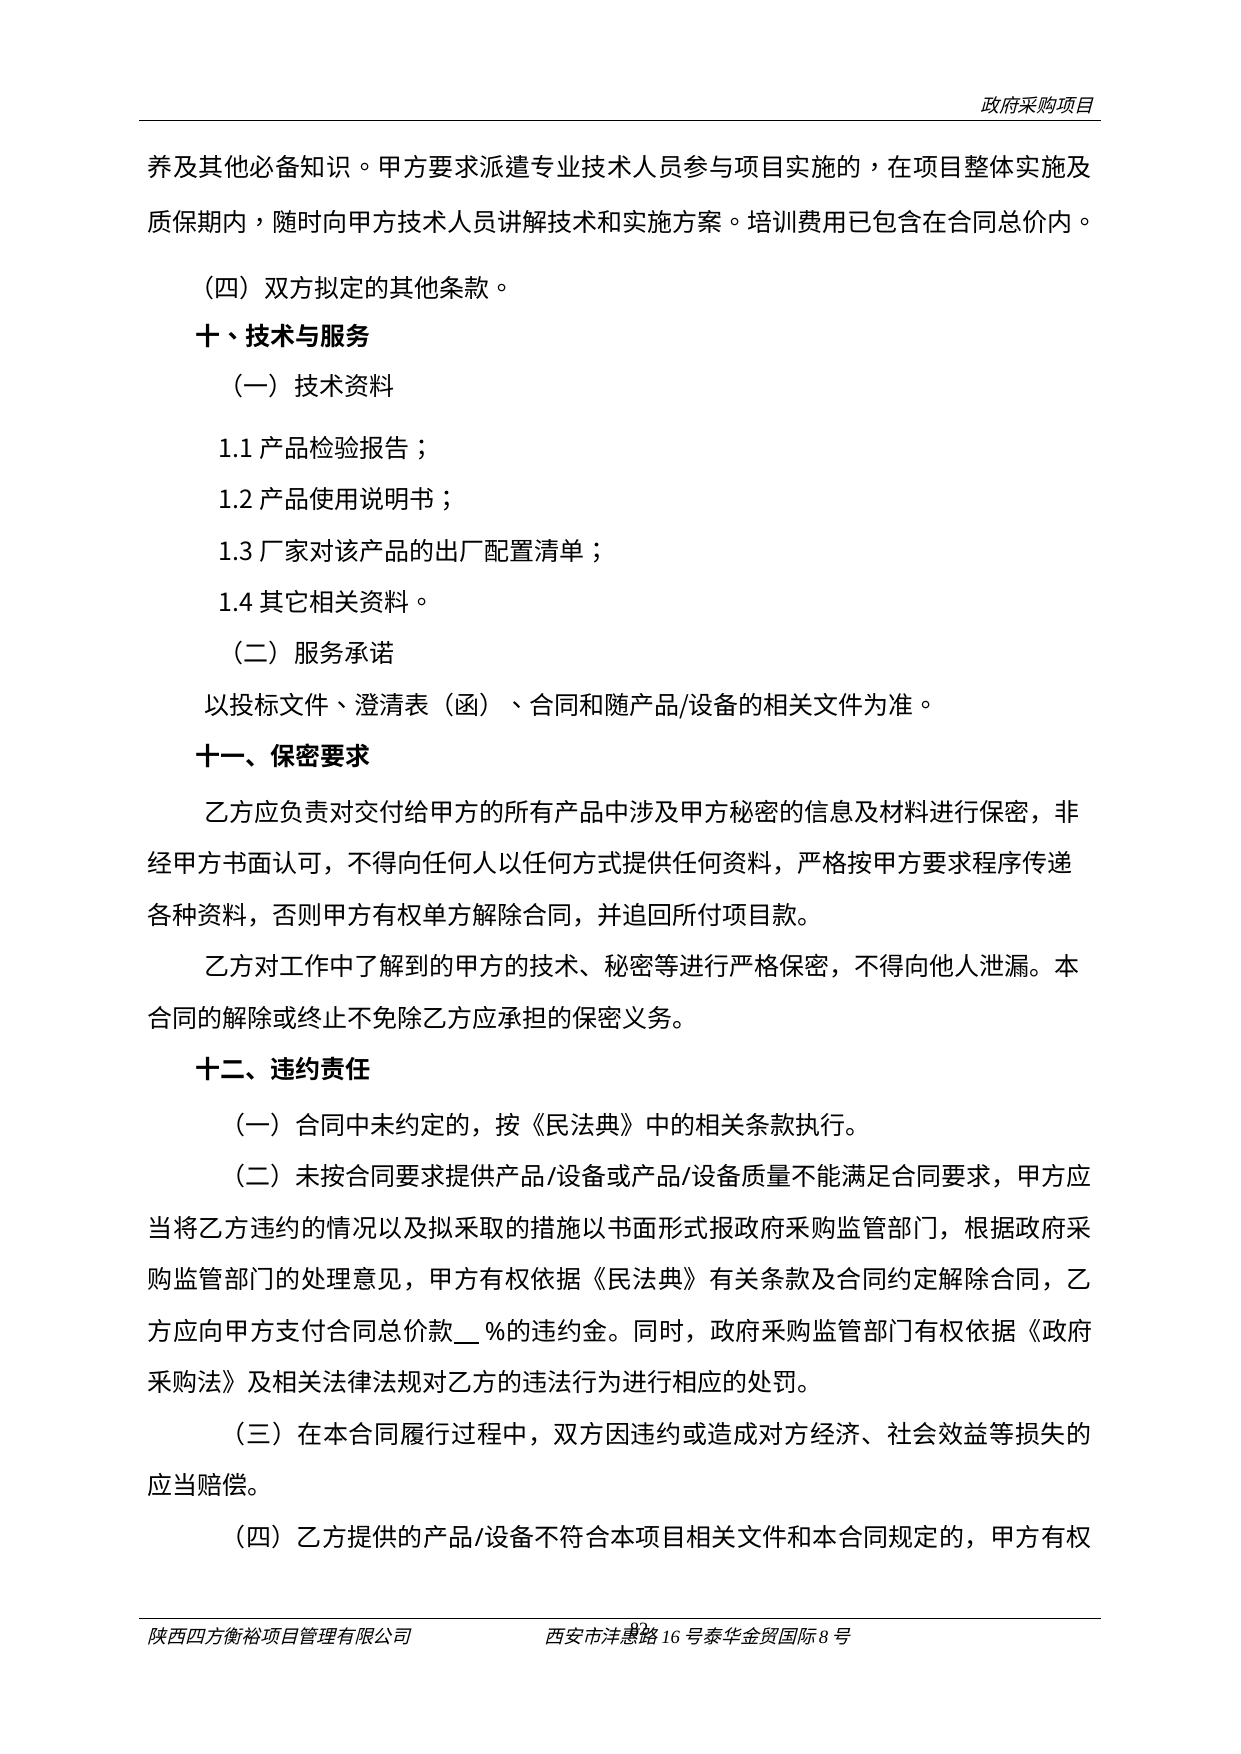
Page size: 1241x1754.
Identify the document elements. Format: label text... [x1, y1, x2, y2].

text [148, 1505, 1092, 1556]
text 1.3 厂家对该产品的出厂配置清单； [148, 519, 1092, 570]
text （二）未按合同要求提供产品/设备或产品/设备质量不能满足合同要求，甲方应当将乙方违约的情况以及拟釆取的措施以书面形式报政府釆购监管部门，根据政府采购监管部门的处理意见，甲方有权依据《民法典》有关条款及合同约定解除合同，乙方应向甲方支付合同总价款 %的违约金。同时，政府釆购监管部门有权依据《政府釆购法》及相关法律法规对乙方的违法行为进行相应的处罚。 [148, 1145, 1092, 1402]
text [148, 148, 1092, 238]
text 1.4 其它相关资料。 [148, 570, 1092, 622]
text 十、技术与服务 [148, 312, 1092, 354]
text （三）在本合同履行过程中，双方因违约或造成对方经济、社会效益等损失的应当赔偿。 [148, 1402, 1092, 1505]
text 十二、违约责任 [148, 1038, 1092, 1089]
text 1.2 产品使用说明书； [148, 467, 1092, 519]
text 乙方对工作中了解到的甲方的技术、秘密等进行严格保密，不得向他人泄漏。本合同的解除或终止不免除乙方应承担的保密义务。 [148, 935, 1092, 1038]
text （一）合同中未约定的，按《民法典》中的相关条款执行。 [148, 1093, 1092, 1145]
text 以投标文件、澄清表（函）、合同和随产品/设备的相关文件为准。 [148, 673, 1092, 725]
text （四）双方拟定的其他条款。 [148, 256, 1092, 308]
text 乙方应负责对交付给甲方的所有产品中涉及甲方秘密的信息及材料进行保密，非经甲方书面认可，不得向任何人以任何方式提供任何资料，严格按甲方要求程序传递各种资料，否则甲方有权单方解除合同，并追回所付项目款。 [148, 780, 1092, 935]
text （二） 服务承诺 [148, 622, 1092, 673]
text （一） 技术资料 [148, 354, 1092, 406]
text 十一、保密要求 [148, 725, 1092, 776]
text 1.1 产品检验报告； [148, 416, 1092, 467]
